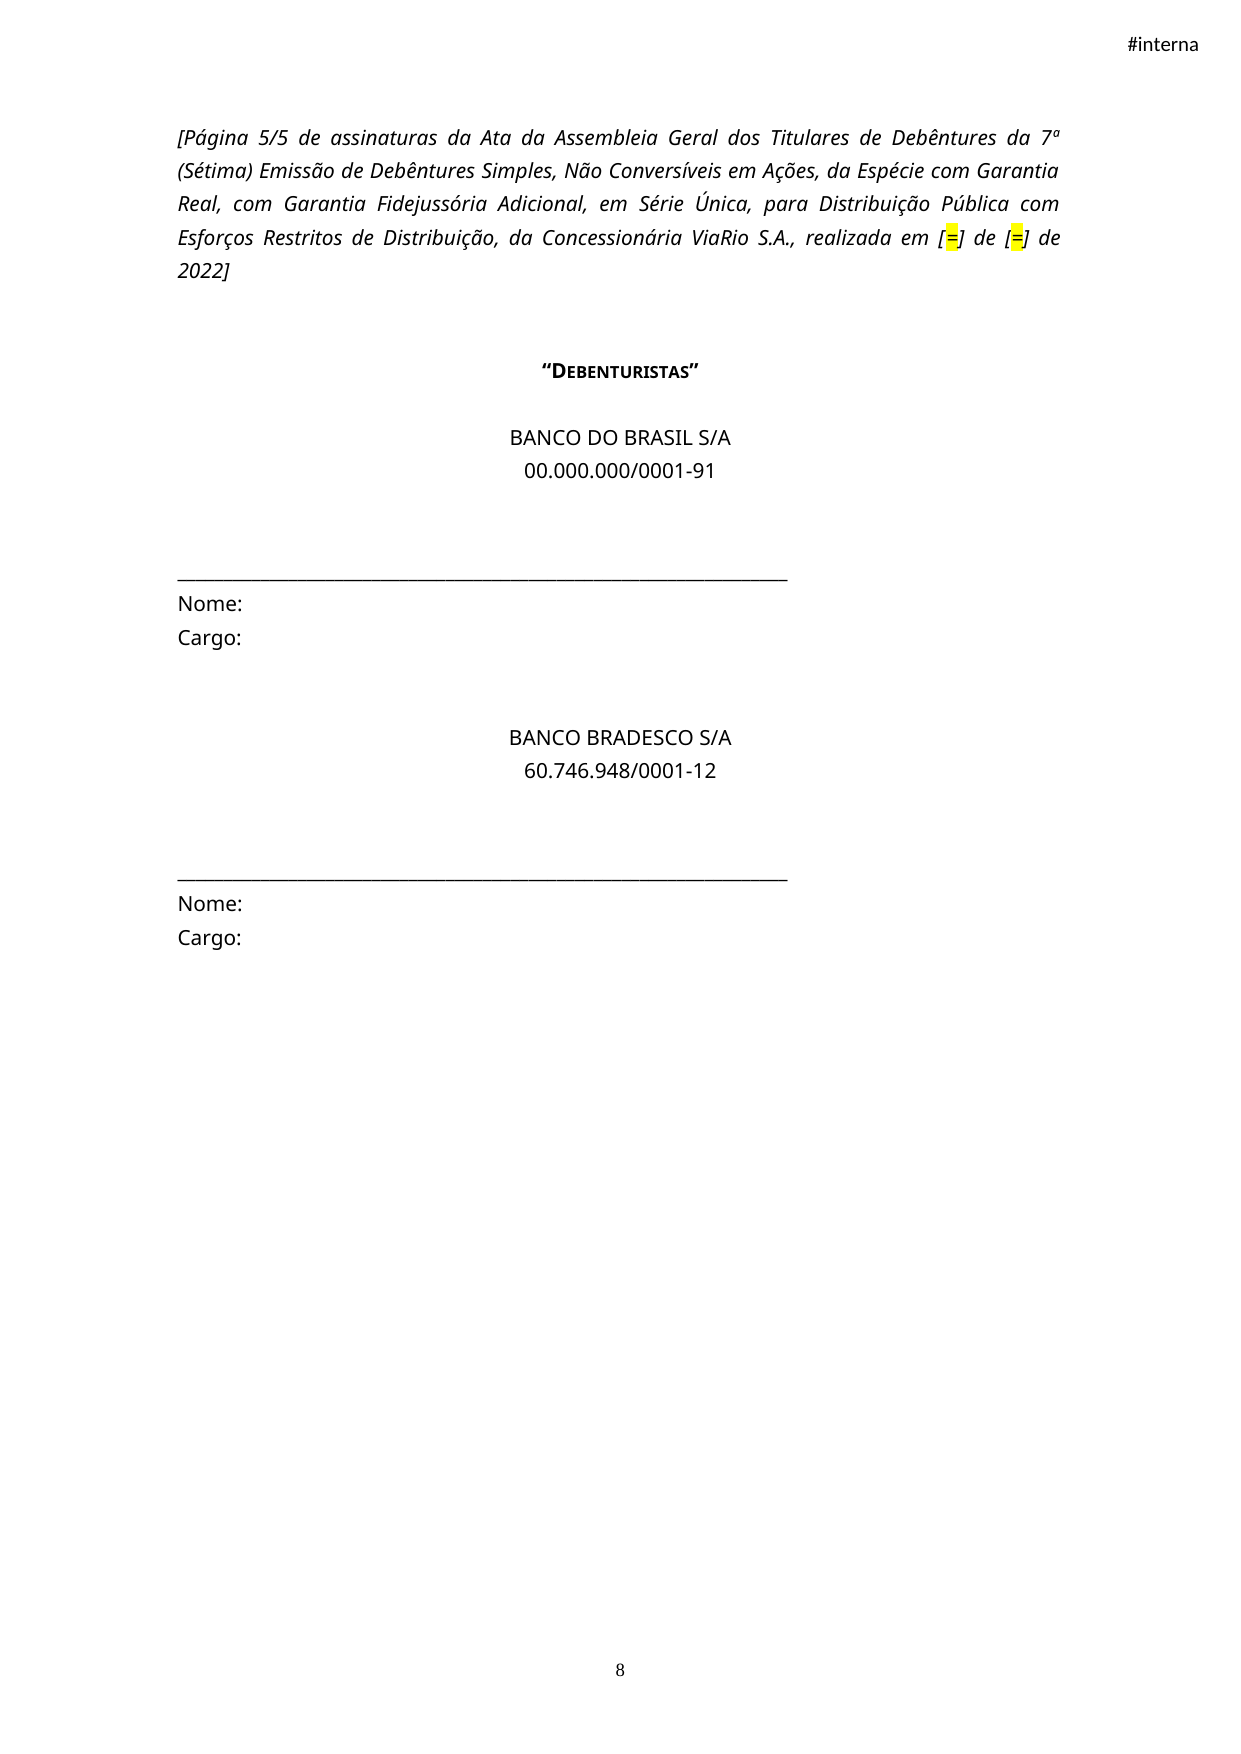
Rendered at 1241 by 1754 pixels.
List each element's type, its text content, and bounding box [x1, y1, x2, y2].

text 60.746.948/0001-12 [177, 752, 1063, 785]
text [Página 5/5 de assinaturas da Ata da Assembleia Geral dos Titulares de Debêntures da 7ª (Sétima) Emissão de Debêntures Simples, Não Conversíveis em Ações, da Espécie com Garantia Real, com Garantia Fidejussória Adicional, em Série Única, para Distribuição Pública com Esforços Restritos de Distribuição, da Concessionária ViaRio S.A., realizada em [=] de [=] de 2022] [177, 118, 1063, 285]
text Cargo: [177, 918, 1063, 952]
text BANCO BRADESCO S/A [177, 718, 1063, 752]
text Nome: [177, 885, 1063, 918]
text Cargo: [177, 618, 1063, 652]
text “Debenturistas” [177, 352, 1063, 385]
text __________________________________________________________________ [177, 552, 1063, 585]
text __________________________________________________________________ [177, 852, 1063, 885]
text BANCO DO BRASIL S/A [177, 418, 1063, 452]
text 00.000.000/0001-91 [177, 452, 1063, 485]
text Nome: [177, 585, 1063, 618]
